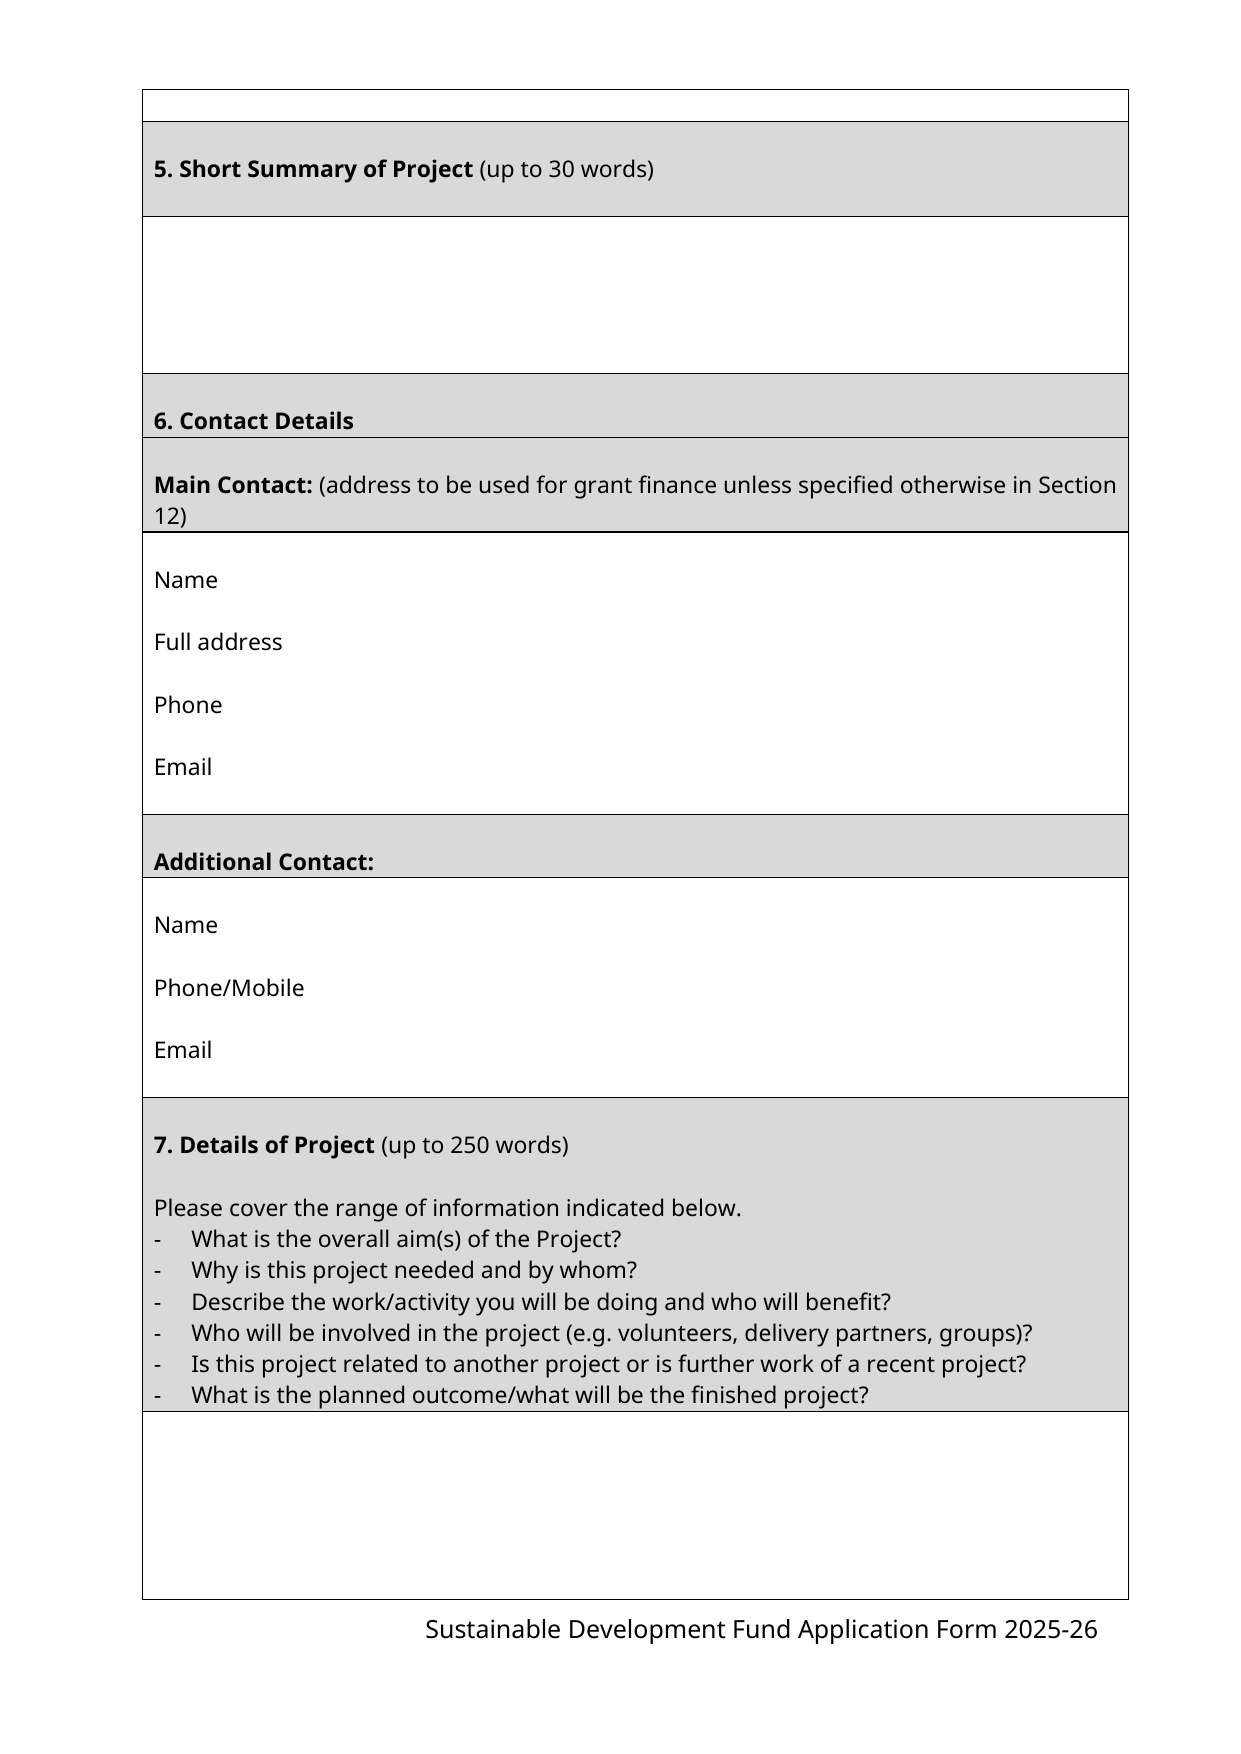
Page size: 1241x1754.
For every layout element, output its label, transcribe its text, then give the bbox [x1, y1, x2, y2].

table_cell [143, 217, 1128, 373]
table_cell 6. Contact Details [143, 374, 1128, 437]
table_cell 7. Details of Project (up to 250 words) Please cover the range of information indicated below. What is the overall aim(s) of the Project? Why is this project needed and by whom? Describe the work/activity you will be doing and who will benefit? Who will be involved in the project (e.g. volunteers, delivery partners, groups)? Is this project related to another project or is further work of a recent project? What is the planned outcome/what will be the finished project? [143, 1098, 1128, 1411]
table_cell 5. Short Summary of Project (up to 30 words) [143, 122, 1128, 216]
table_cell Name Full address Phone Email [143, 533, 1128, 814]
table_cell Additional Contact: [143, 815, 1128, 877]
table_cell [143, 1412, 1128, 1599]
table_cell £ [143, 90, 1128, 121]
table_cell Main Contact: (address to be used for grant finance unless specified otherwise in Section 12) [143, 438, 1128, 531]
table_cell Name Phone/Mobile Email [143, 878, 1128, 1097]
